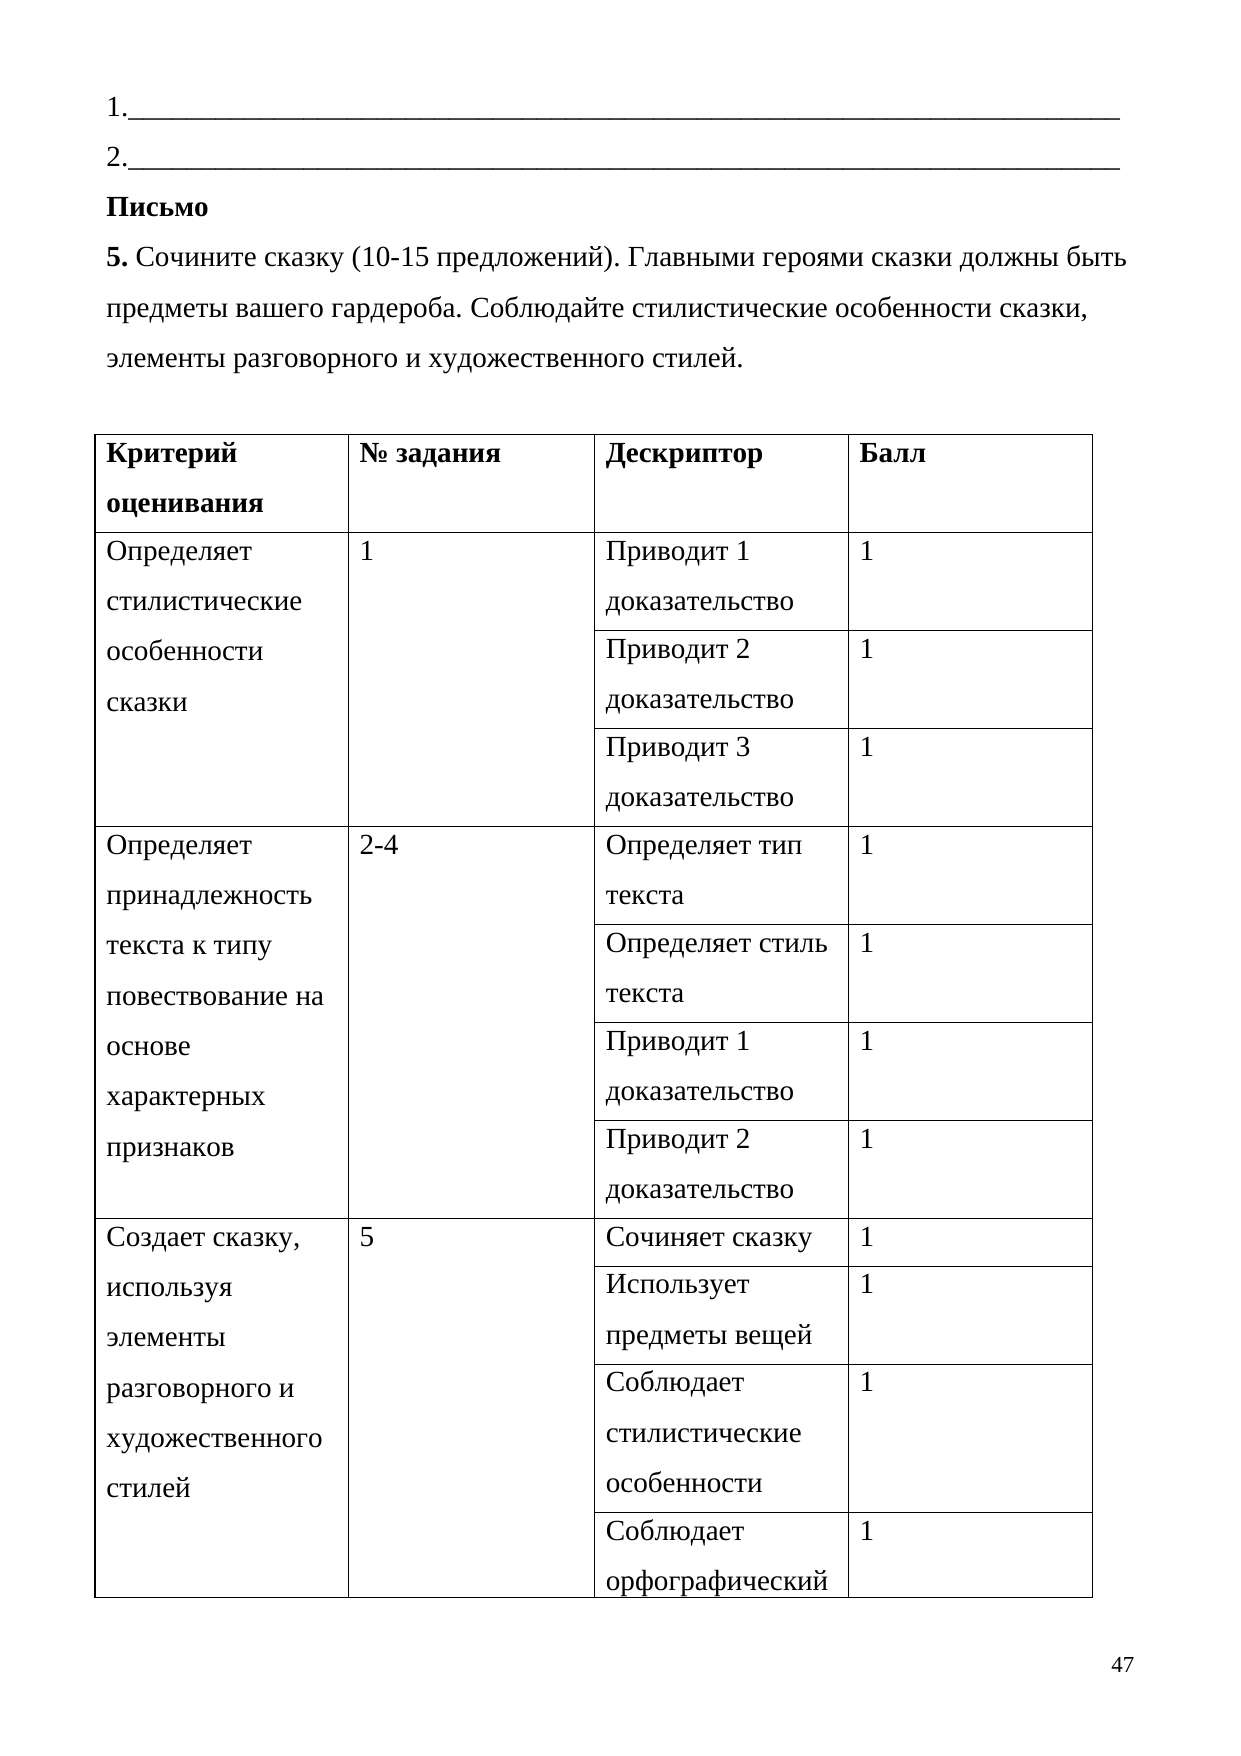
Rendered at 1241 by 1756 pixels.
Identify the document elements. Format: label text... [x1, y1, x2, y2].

table_cell 1 [849, 925, 1092, 1022]
table_cell Приводит 1 доказательство [595, 1023, 848, 1120]
table_cell Соблюдает стилистические особенности [595, 1365, 848, 1512]
table_header Критерий оценивания [96, 435, 348, 532]
table_cell Создает сказку, используя элементы разговорного и художественного стилей [96, 1219, 348, 1597]
table_cell 1 [849, 533, 1092, 630]
table_cell 1 [349, 533, 594, 826]
table_cell Использует предметы вещей [595, 1267, 848, 1363]
table_cell Сочиняет сказку [595, 1219, 848, 1266]
text 2.____________________________________________________________________ [106, 139, 1134, 172]
table_cell Приводит 2 доказательство [595, 1121, 848, 1218]
table_cell 1 [849, 631, 1092, 728]
table_header № задания [349, 435, 594, 532]
table_cell Приводит 2 доказательство [595, 631, 848, 728]
table_cell 1 [849, 729, 1092, 826]
text 5. Сочините сказку (10-15 предложений). Главными героями сказки должны быть предметы вашего гардероба. Соблюдайте стилистические особенности сказки, элементы разговорного и художественного стилей. [106, 239, 1134, 374]
table_cell Определяет принадлежность текста к типу повествование на основе характерных признаков [96, 827, 348, 1218]
table_cell Определяет стиль текста [595, 925, 848, 1022]
table_cell 1 [849, 1023, 1092, 1120]
table_cell 1 [849, 1121, 1092, 1218]
table_cell 2-4 [349, 827, 594, 1218]
table_cell 1 [849, 1267, 1092, 1363]
table_header Дескриптор [595, 435, 848, 532]
table_cell Определяет стилистические особенности сказки [96, 533, 348, 826]
table_cell 1 [849, 1219, 1092, 1266]
table_cell Приводит 3 доказательство [595, 729, 848, 826]
table_cell 1 [849, 827, 1092, 924]
text Письмо [106, 189, 1134, 223]
table_cell Приводит 1 доказательство [595, 533, 848, 630]
text 1.____________________________________________________________________ [106, 89, 1134, 122]
table_header Балл [849, 435, 1092, 532]
table_cell 1 [849, 1513, 1092, 1597]
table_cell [595, 1513, 848, 1597]
table_cell Определяет тип текста [595, 827, 848, 924]
table_cell 5 [349, 1219, 594, 1597]
table_cell 1 [849, 1365, 1092, 1512]
